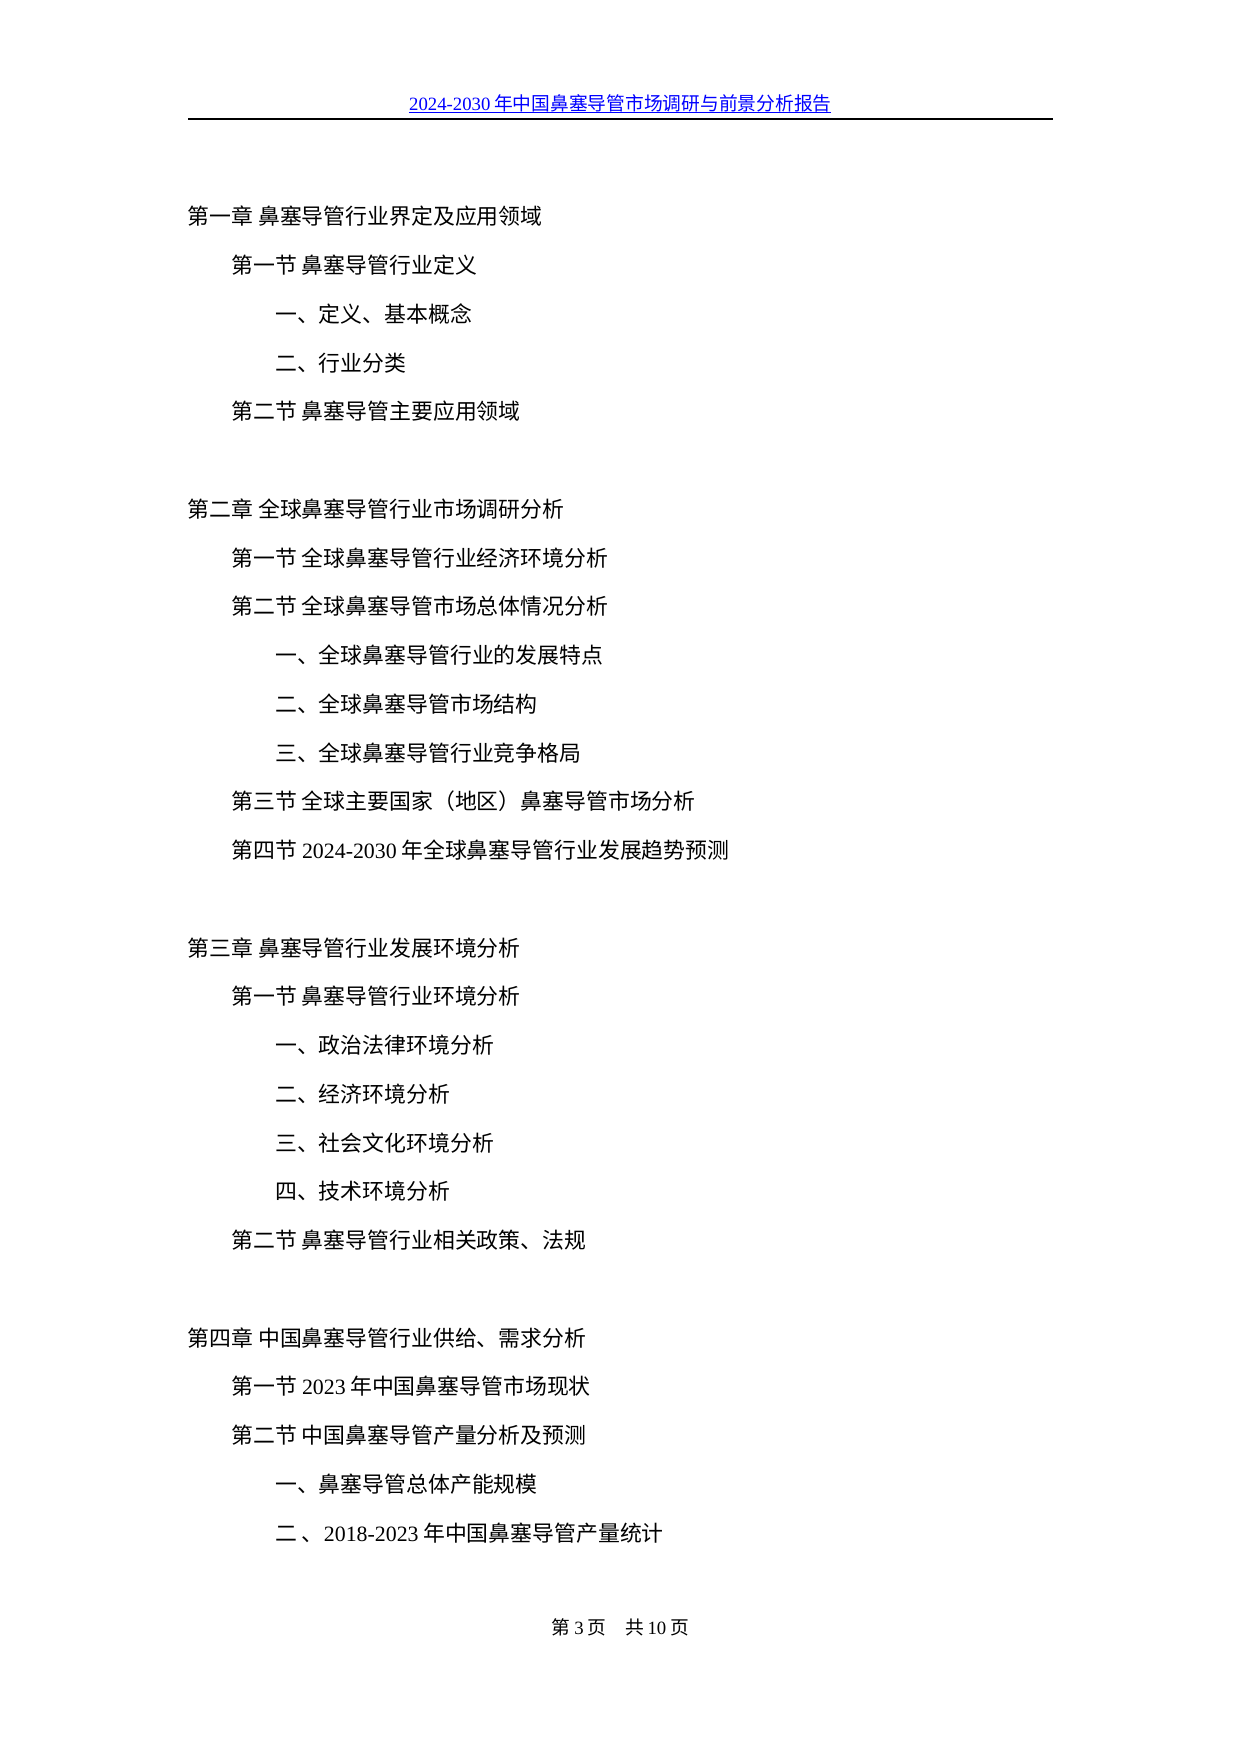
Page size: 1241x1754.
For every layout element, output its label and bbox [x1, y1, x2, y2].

text [187, 150, 1053, 1548]
